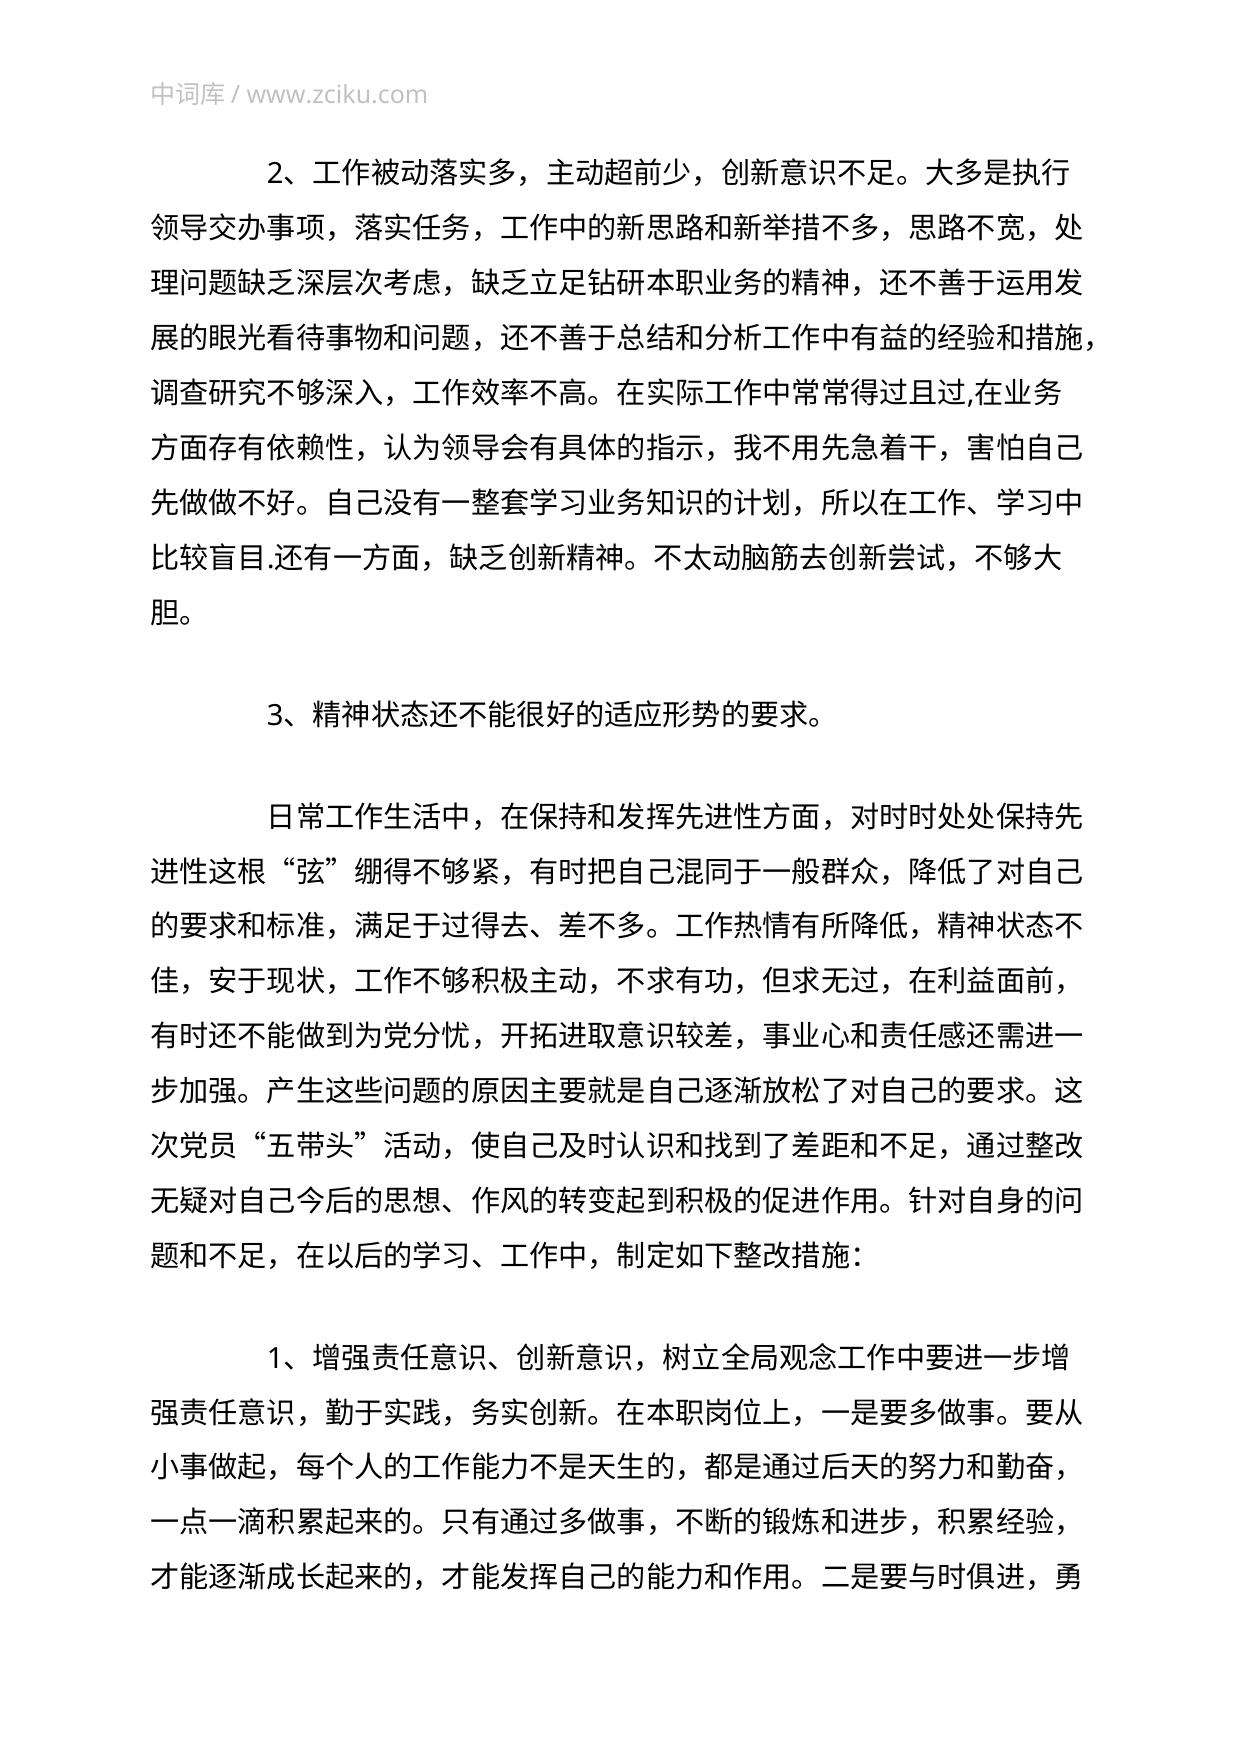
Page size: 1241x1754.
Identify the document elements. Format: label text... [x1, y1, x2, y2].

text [150, 1334, 1090, 1596]
text 3、精神状态还不能很好的适应形势的要求。 [150, 691, 1090, 734]
text 日常工作生活中，在保持和发挥先进性方面，对时时处处保持先进性这根“弦”绷得不够紧，有时把自己混同于一般群众，降低了对自己的要求和标准，满足于过得去、差不多。工作热情有所降低，精神状态不佳，安于现状，工作不够积极主动，不求有功，但求无过，在利益面前，有时还不能做到为党分忧，开拓进取意识较差，事业心和责任感还需进一步加强。产生这些问题的原因主要就是自己逐渐放松了对自己的要求。这次党员“五带头”活动，使自己及时认识和找到了差距和不足，通过整改无疑对自己今后的思想、作风的转变起到积极的促进作用。针对自身的问题和不足，在以后的学习、工作中，制定如下整改措施： [150, 793, 1090, 1275]
text 2、工作被动落实多，主动超前少，创新意识不足。大多是执行领导交办事项，落实任务，工作中的新思路和新举措不多，思路不宽，处理问题缺乏深层次考虑，缺乏立足钻研本职业务的精神，还不善于运用发展的眼光看待事物和问题，还不善于总结和分析工作中有益的经验和措施，调查研究不够深入，工作效率不高。在实际工作中常常得过且过,在业务方面存有依赖性，认为领导会有具体的指示，我不用先急着干，害怕自己先做做不好。自己没有一整套学习业务知识的计划，所以在工作、学习中比较盲目.还有一方面，缺乏创新精神。不太动脑筋去创新尝试，不够大胆。 [150, 150, 1090, 632]
